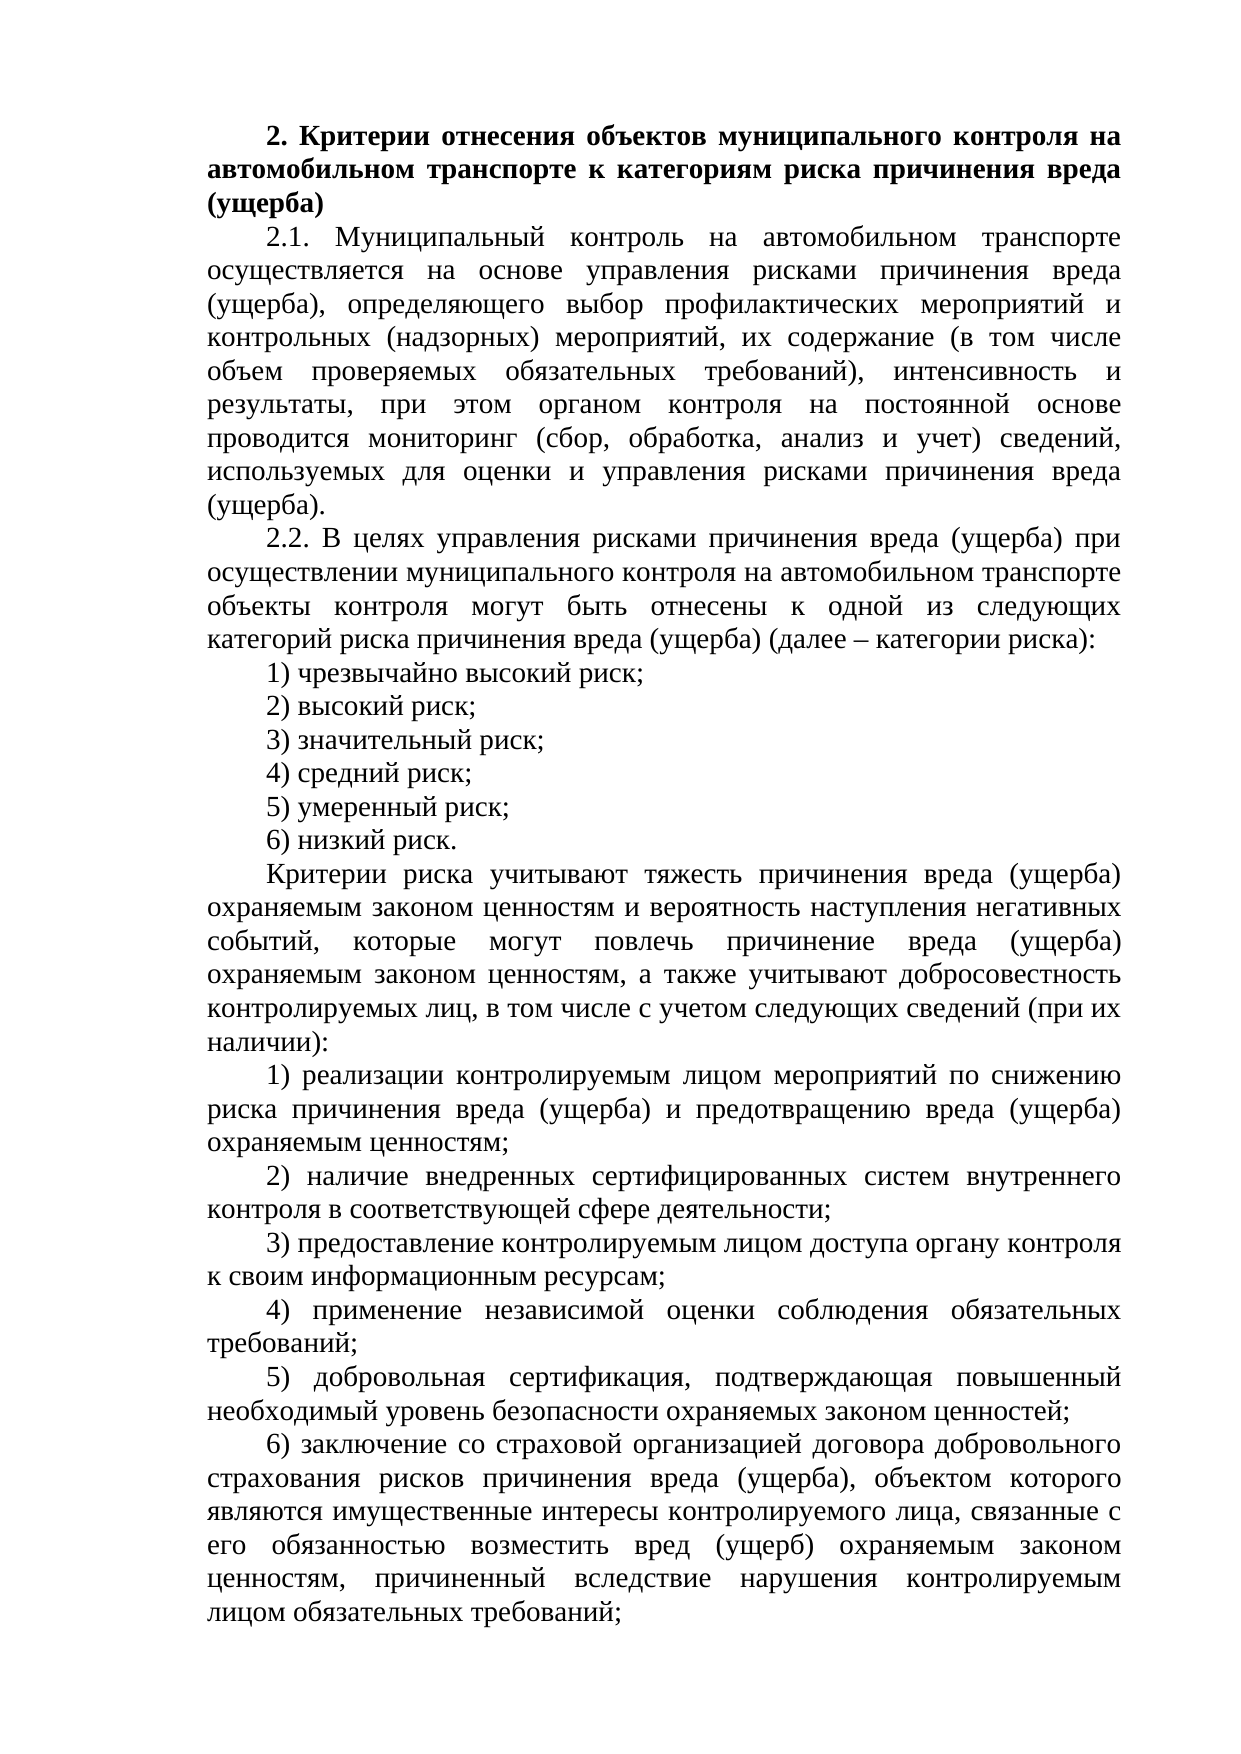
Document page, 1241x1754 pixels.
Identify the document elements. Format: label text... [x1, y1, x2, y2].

text Критерии риска учитывают тяжесть причинения вреда (ущерба) охраняемым законом ценностям и вероятность наступления негативных событий, которые могут повлечь причинение вреда (ущерба) охраняемым законом ценностям, а также учитывают добросовестность контролируемых лиц, в том числе с учетом следующих сведений (при их наличии): [207, 856, 1122, 1057]
text 6) низкий риск. [207, 822, 1122, 856]
text 3) значительный риск; [207, 722, 1122, 755]
text 2.2. В целях управления рисками причинения вреда (ущерба) при осуществлении муниципального контроля на автомобильном транспорте объекты контроля могут быть отнесены к одной из следующих категорий риска причинения вреда (ущерба) (далее – категории риска): [207, 521, 1122, 655]
text 1) чрезвычайно высокий риск; [207, 655, 1122, 688]
text 5) умеренный риск; [207, 789, 1122, 822]
text 6) заключение со страховой организацией договора добровольного страхования рисков причинения вреда (ущерба), объектом которого являются имущественные интересы контролируемого лица, связанные с его обязанностью возместить вред (ущерб) охраняемым законом ценностям, причиненный вследствие нарушения контролируемым лицом обязательных требований; [207, 1426, 1122, 1627]
text 5) добровольная сертификация, подтверждающая повышенный необходимый уровень безопасности охраняемых законом ценностей; [207, 1359, 1122, 1426]
text 2. Критерии отнесения объектов муниципального контроля на автомобильном транспорте к категориям риска причинения вреда (ущерба) [207, 118, 1122, 219]
text 3) предоставление контролируемым лицом доступа органу контроля к своим информационным ресурсам; [207, 1225, 1122, 1292]
text 2) наличие внедренных сертифицированных систем внутреннего контроля в соответствующей сфере деятельности; [207, 1158, 1122, 1225]
text 4) средний риск; [207, 755, 1122, 789]
text 2) высокий риск; [207, 688, 1122, 722]
text 1) реализации контролируемым лицом мероприятий по снижению риска причинения вреда (ущерба) и предотвращению вреда (ущерба) охраняемым ценностям; [207, 1057, 1122, 1158]
text 2.1. Муниципальный контроль на автомобильном транспорте осуществляется на основе управления рисками причинения вреда (ущерба), определяющего выбор профилактических мероприятий и контрольных (надзорных) мероприятий, их содержание (в том числе объем проверяемых обязательных требований), интенсивность и результаты, при этом органом контроля на постоянной основе проводится мониторинг (сбор, обработка, анализ и учет) сведений, используемых для оценки и управления рисками причинения вреда (ущерба). [207, 219, 1122, 521]
text 4) применение независимой оценки соблюдения обязательных требований; [207, 1292, 1122, 1359]
